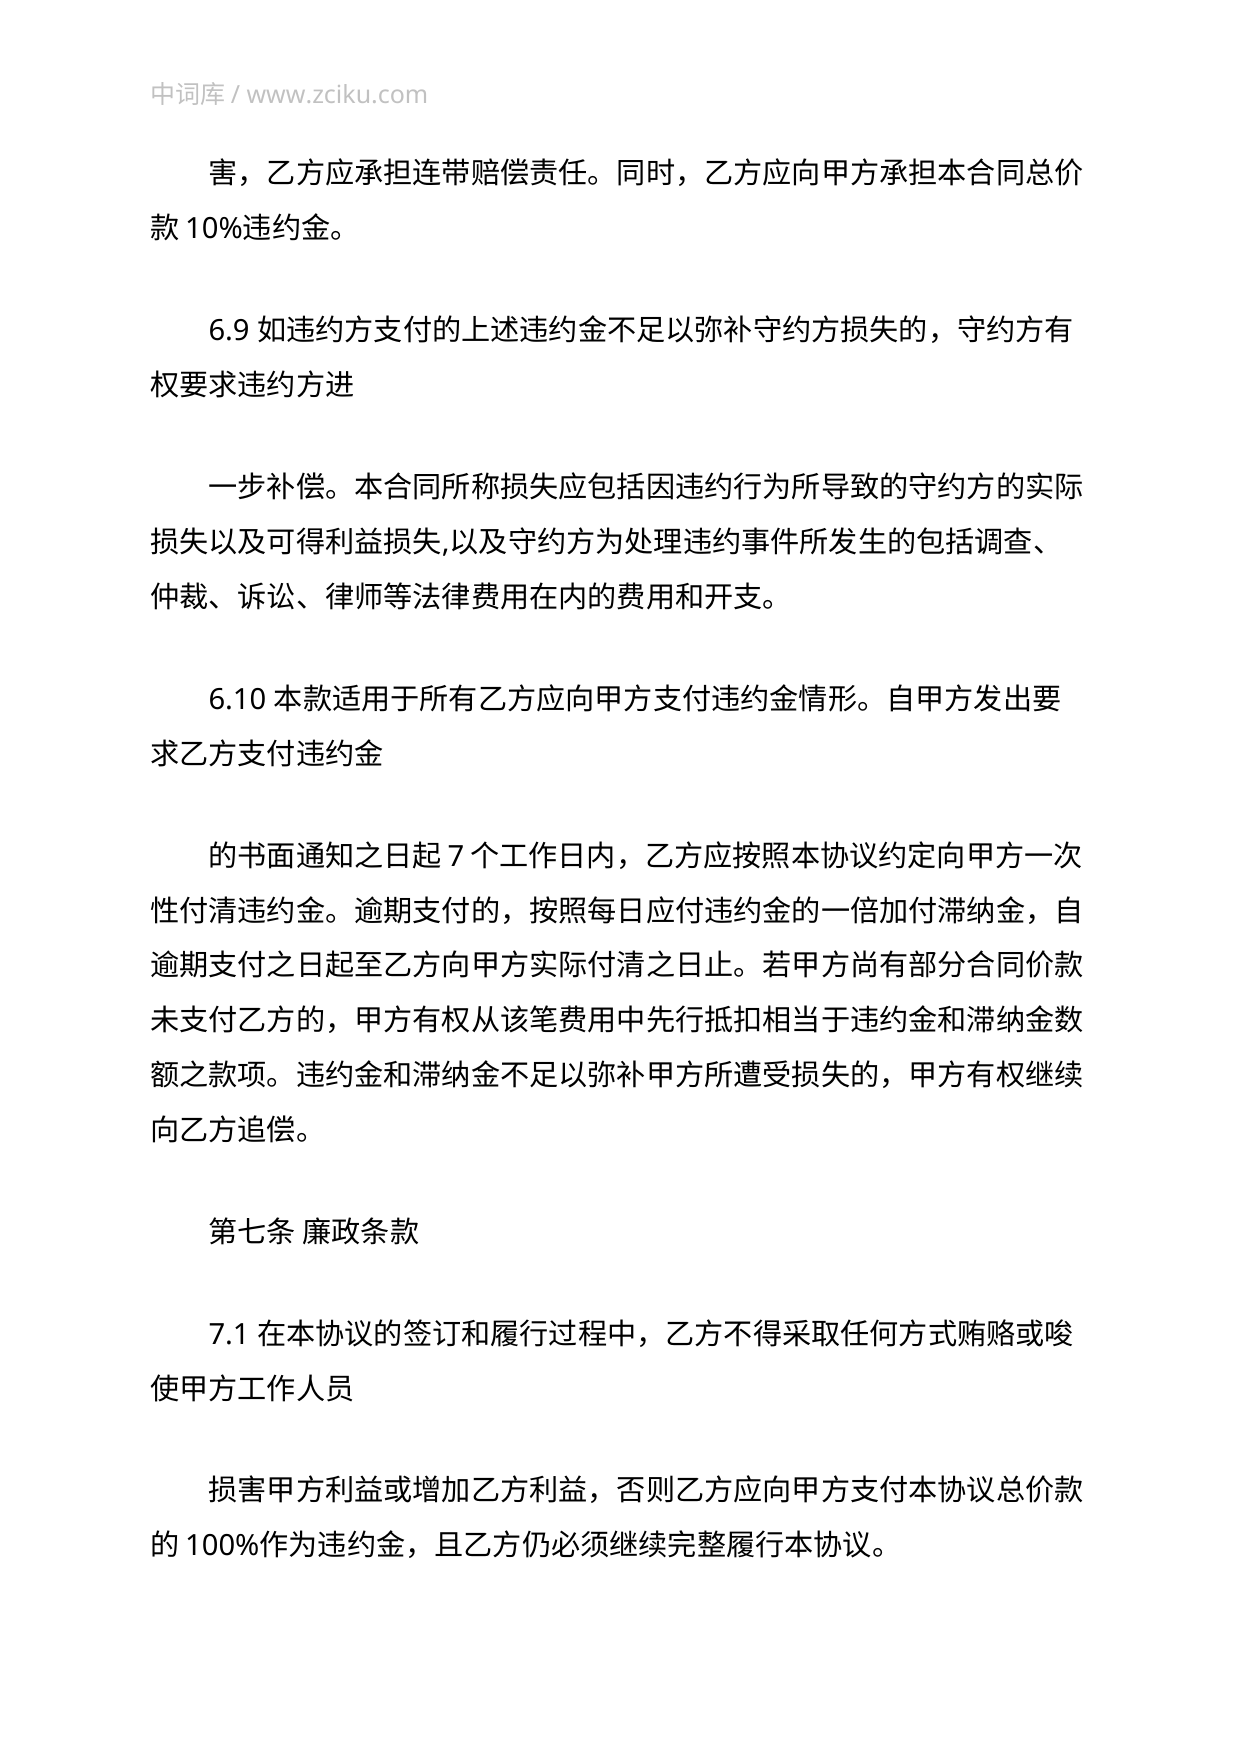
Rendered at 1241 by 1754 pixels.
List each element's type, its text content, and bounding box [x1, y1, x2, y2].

text 一步补偿。本合同所称损失应包括因违约行为所导致的守约方的实际损失以及可得利益损失,以及守约方为处理违约事件所发生的包括调查、仲裁、诉讼、律师等法律费用在内的费用和开支。 [150, 464, 1090, 616]
text 6.9 如违约方支付的上述违约金不足以弥补守约方损失的，守约方有权要求违约方进 [150, 307, 1090, 404]
text 害，乙方应承担连带赔偿责任。同时，乙方应向甲方承担本合同总价款10%违约金。 [150, 150, 1090, 247]
text 7.1 在本协议的签订和履行过程中，乙方不得采取任何方式贿赂或唆使甲方工作人员 [150, 1310, 1090, 1407]
text 的书面通知之日起7个工作日内，乙方应按照本协议约定向甲方一次性付清违约金。逾期支付的，按照每日应付违约金的一倍加付滞纳金，自逾期支付之日起至乙方向甲方实际付清之日止。若甲方尚有部分合同价款未支付乙方的，甲方有权从该笔费用中先行抵扣相当于违约金和滞纳金数额之款项。违约金和滞纳金不足以弥补甲方所遭受损失的，甲方有权继续向乙方追偿。 [150, 832, 1090, 1149]
text 损害甲方利益或增加乙方利益，否则乙方应向甲方支付本协议总价款的100%作为违约金，且乙方仍必须继续完整履行本协议。 [150, 1467, 1090, 1564]
text 6.10 本款适用于所有乙方应向甲方支付违约金情形。自甲方发出要求乙方支付违约金 [150, 675, 1090, 773]
text 第七条 廉政条款 [150, 1208, 1090, 1251]
